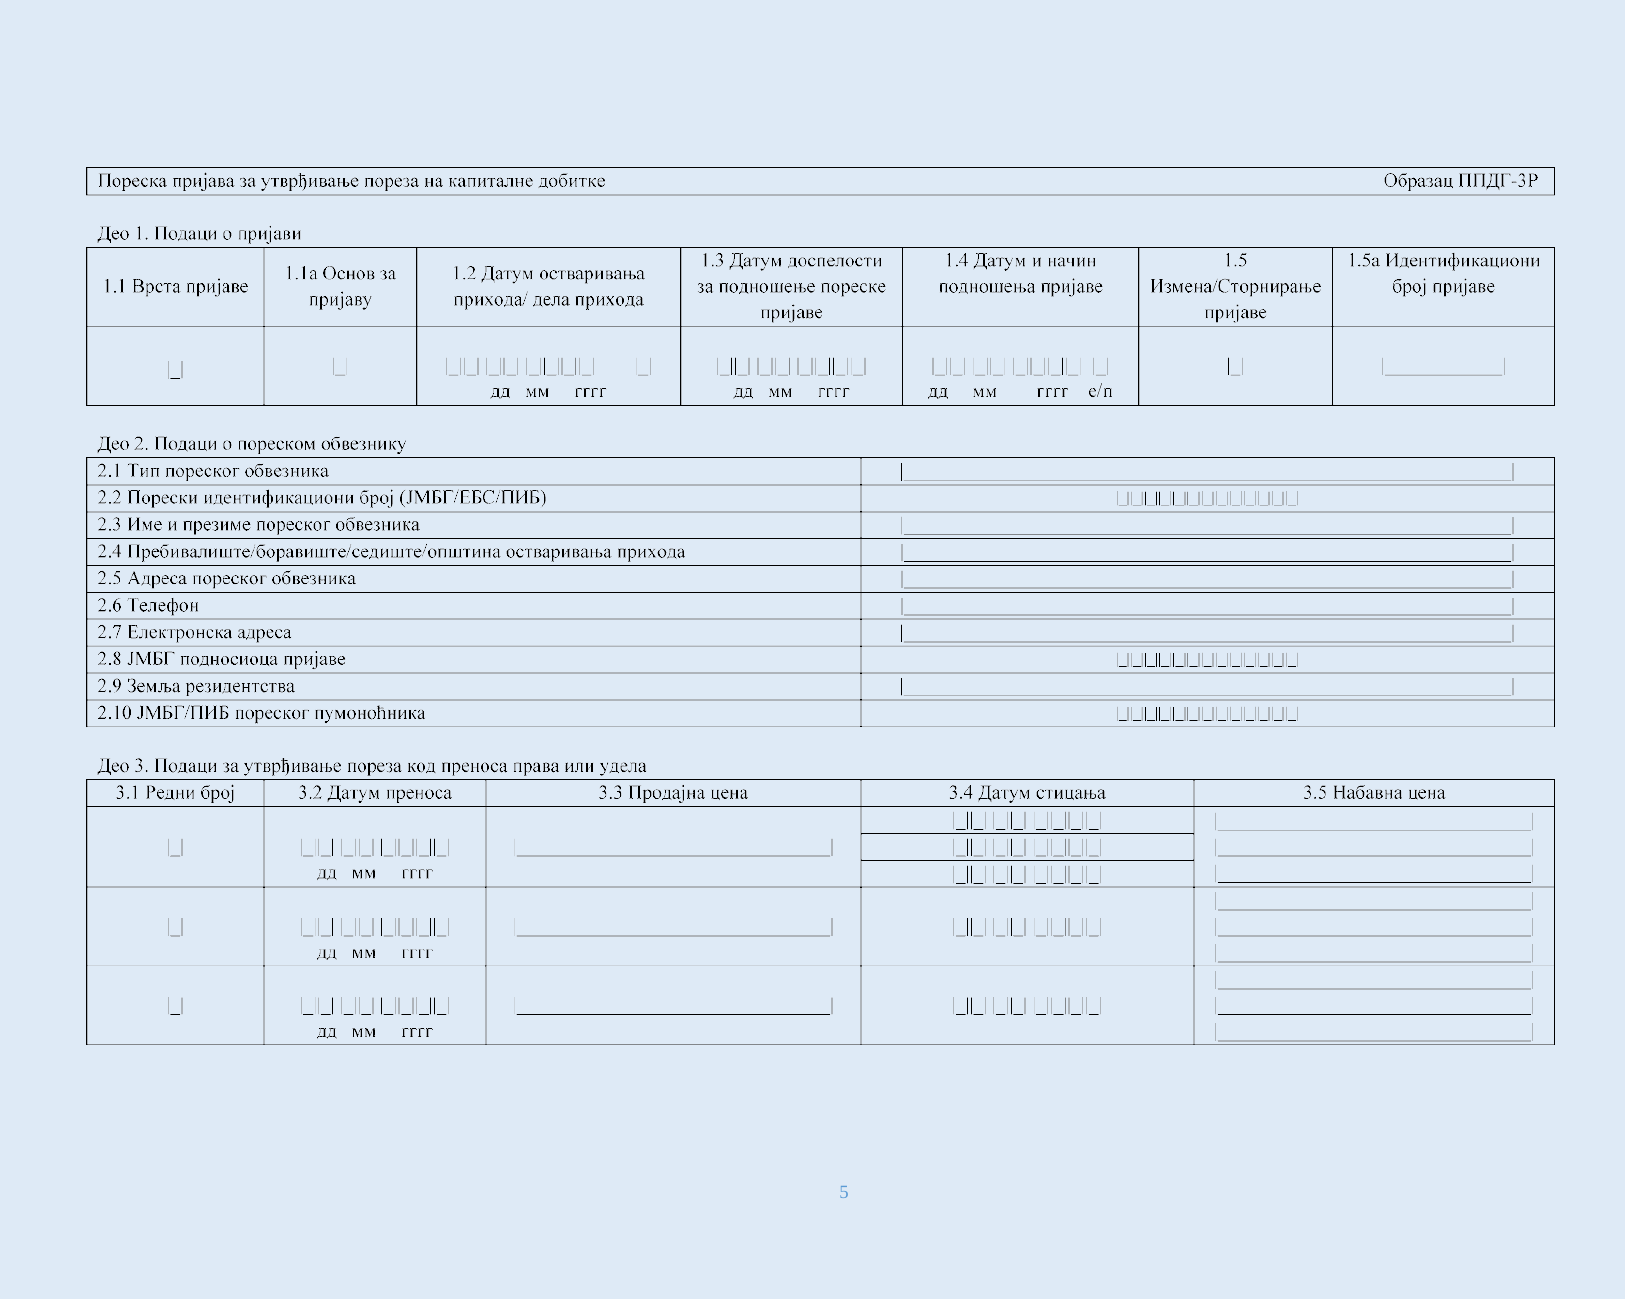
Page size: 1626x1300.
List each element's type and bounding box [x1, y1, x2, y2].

picture [86, 167, 1555, 1045]
